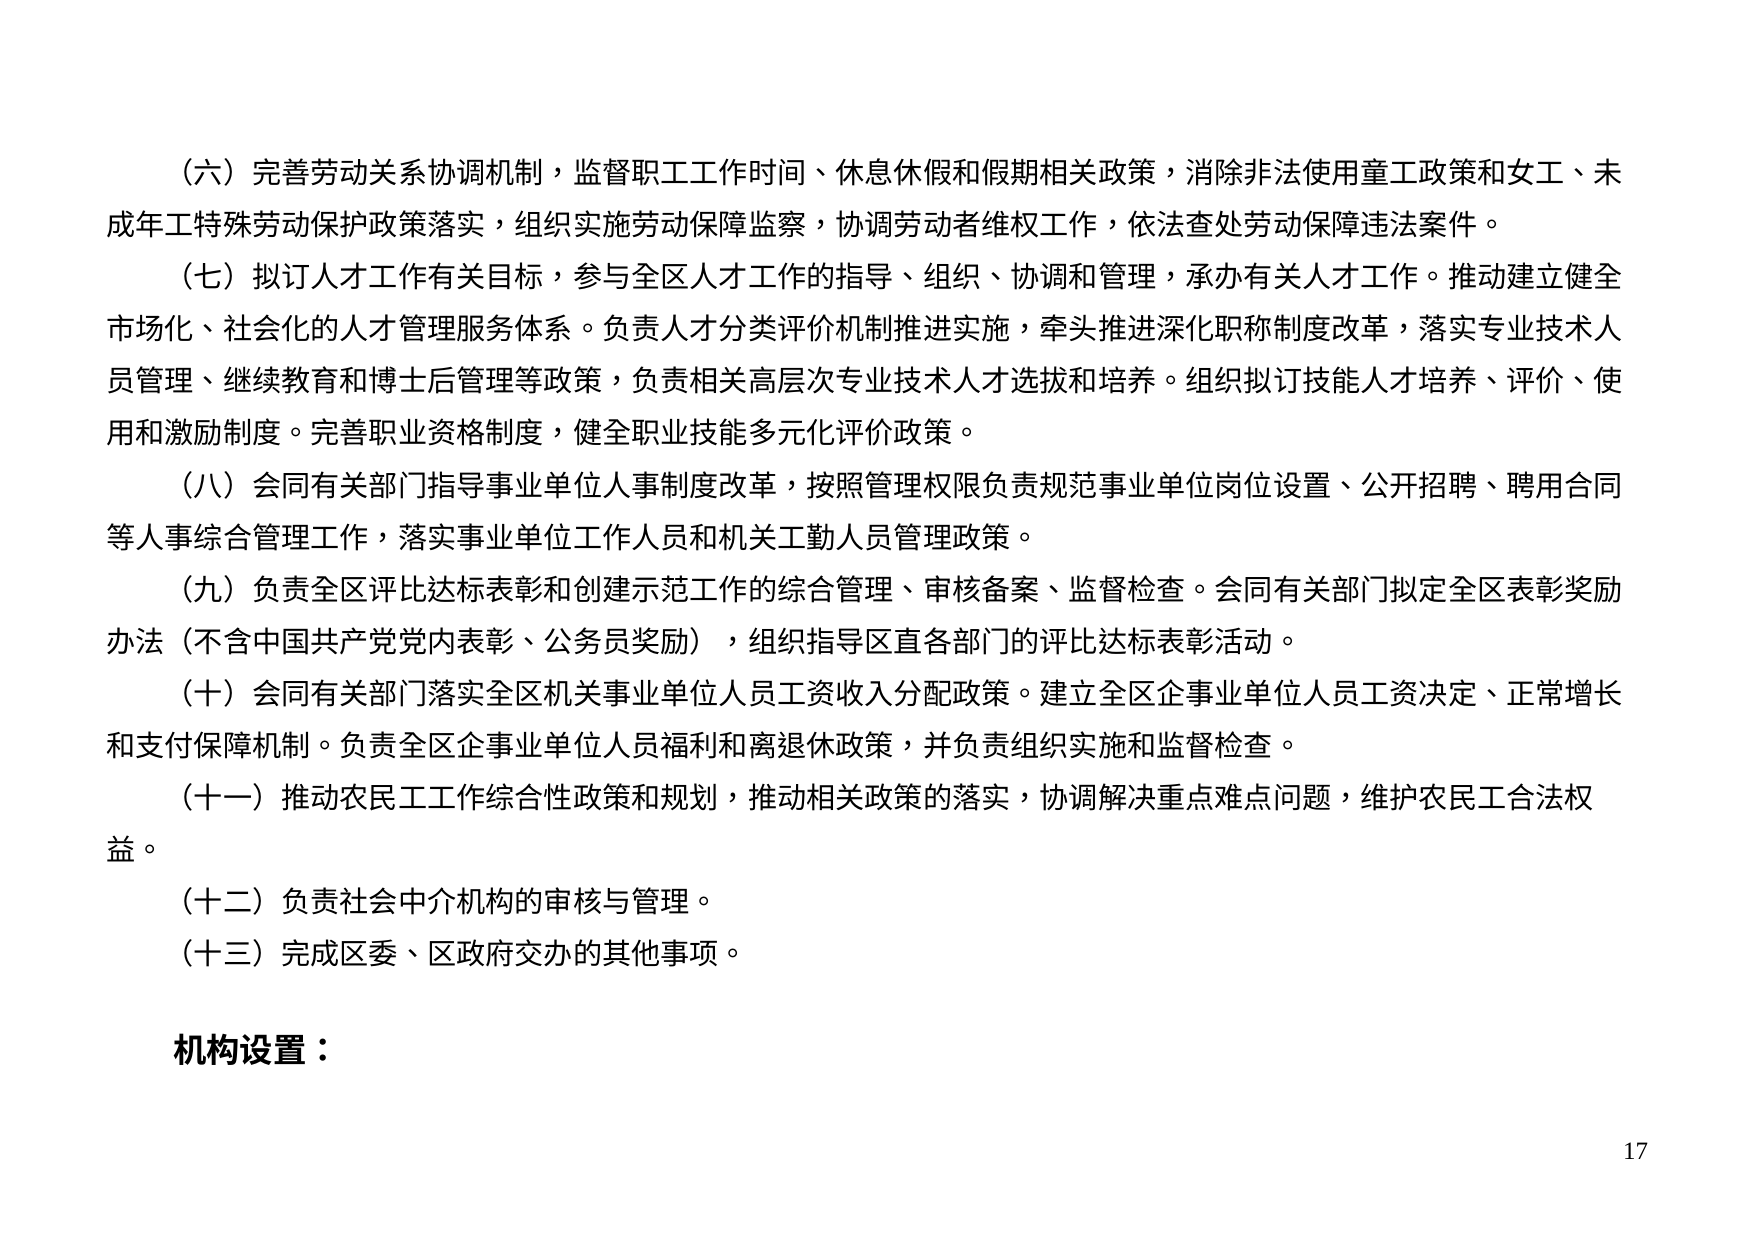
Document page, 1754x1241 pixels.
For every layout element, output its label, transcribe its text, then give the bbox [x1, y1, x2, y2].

text （十一）推动农民工工作综合性政策和规划，推动相关政策的落实，协调解决重点难点问题，维护农民工合法权益。 [106, 767, 1648, 871]
text （七）拟订人才工作有关目标，参与全区人才工作的指导、组织、协调和管理，承办有关人才工作。推动建立健全市场化、社会化的人才管理服务体系。负责人才分类评价机制推进实施，牵头推进深化职称制度改革，落实专业技术人员管理、继续教育和博士后管理等政策，负责相关高层次专业技术人才选拔和培养。组织拟订技能人才培养、评价、使用和激励制度。完善职业资格制度，健全职业技能多元化评价政策。 [106, 246, 1648, 454]
text 机构设置： [106, 1027, 1648, 1073]
text （十）会同有关部门落实全区机关事业单位人员工资收入分配政策。建立全区企事业单位人员工资决定、正常增长和支付保障机制。负责全区企事业单位人员福利和离退休政策，并负责组织实施和监督检查。 [106, 663, 1648, 767]
text （十二）负责社会中介机构的审核与管理。 [106, 871, 1648, 923]
text （八）会同有关部门指导事业单位人事制度改革，按照管理权限负责规范事业单位岗位设置、公开招聘、聘用合同等人事综合管理工作，落实事业单位工作人员和机关工勤人员管理政策。 [106, 454, 1648, 558]
text （十三）完成区委、区政府交办的其他事项。 [106, 923, 1648, 975]
text （六）完善劳动关系协调机制，监督职工工作时间、休息休假和假期相关政策，消除非法使用童工政策和女工、未成年工特殊劳动保护政策落实，组织实施劳动保障监察，协调劳动者维权工作，依法查处劳动保障违法案件。 [106, 142, 1648, 246]
text （九）负责全区评比达标表彰和创建示范工作的综合管理、审核备案、监督检查。会同有关部门拟定全区表彰奖励办法（不含中国共产党党内表彰、公务员奖励），组织指导区直各部门的评比达标表彰活动。 [106, 558, 1648, 663]
